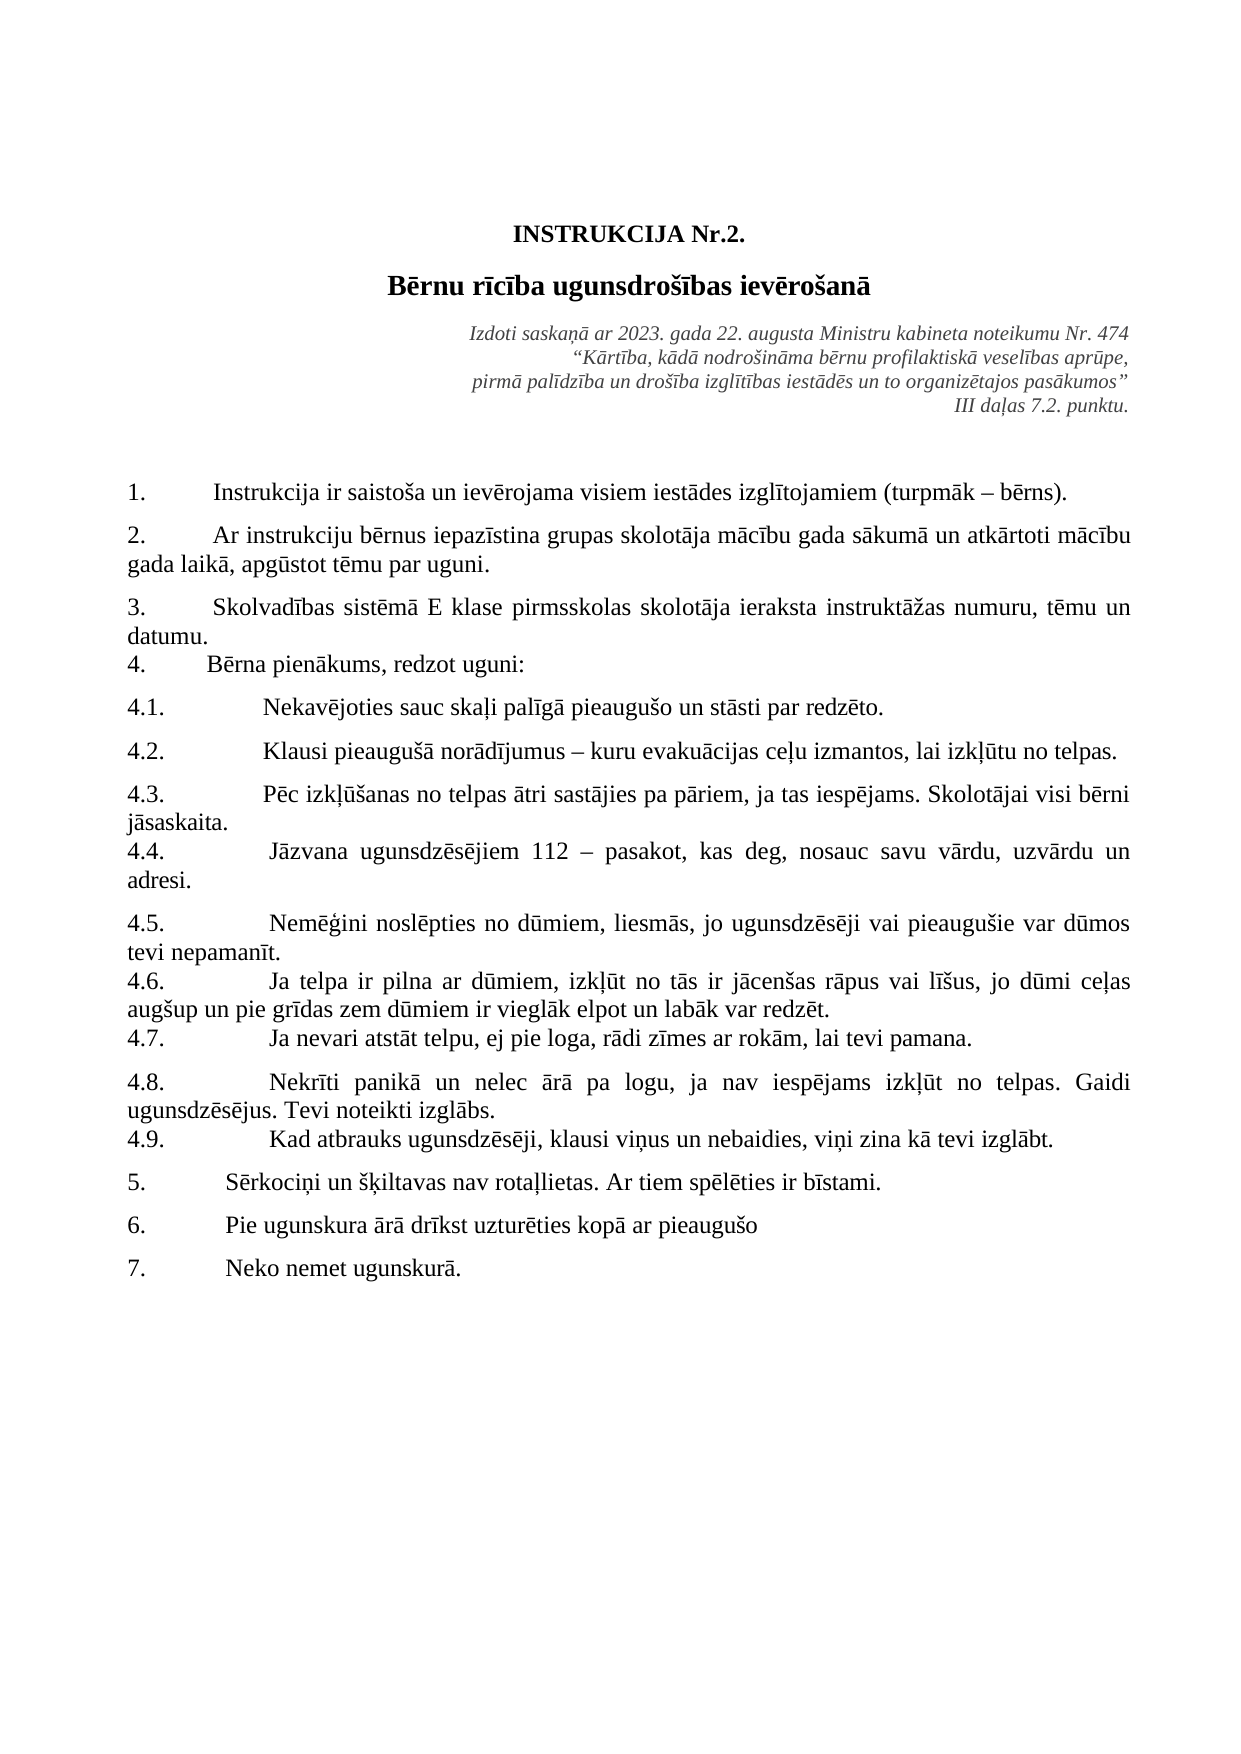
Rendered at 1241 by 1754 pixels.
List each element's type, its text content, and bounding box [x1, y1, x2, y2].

list Bērna pienākums, redzot uguni: [127, 649, 1131, 678]
list Kad atbrauks ugunsdzēsēji, klausi viņus un nebaidies, viņi zina kā tevi izglābt. [127, 1124, 1131, 1153]
text Izdoti saskaņā ar 2023. gada 22. augusta Ministru kabineta noteikumu Nr. 474 “Kārtība, kādā nodrošināma bērnu profilaktiskā veselības aprūpe, [127, 321, 1131, 369]
list Pie ugunskura ārā drīkst uzturēties kopā ar pieaugušo [127, 1210, 1131, 1239]
text INSTRUKCIJA Nr.2. [127, 219, 1131, 248]
list Nemēģini noslēpties no dūmiem, liesmās, jo ugunsdzēsēji vai pieaugušie var dūmos tevi nepamanīt. [127, 908, 1131, 966]
list Nekavējoties sauc skaļi palīgā pieaugušo un stāsti par redzēto. [127, 692, 1131, 721]
list Jāzvana ugunsdzēsējiem 112 – pasakot, kas deg, nosauc savu vārdu, uzvārdu un adresi. [127, 836, 1131, 894]
list Ar instrukciju bērnus iepazīstina grupas skolotāja mācību gada sākumā un atkārtoti mācību gada laikā, apgūstot tēmu par uguni. [127, 520, 1131, 577]
list Neko nemet ugunskurā. [127, 1253, 1131, 1282]
list Pēc izkļūšanas no telpas ātri sastājies pa pāriem, ja tas iespējams. Skolotājai visi bērni jāsaskaita. [127, 779, 1131, 836]
list Ja telpa ir pilna ar dūmiem, izkļūt no tās ir jācenšas rāpus vai līšus, jo dūmi ceļas augšup un pie grīdas zem dūmiem ir vieglāk elpot un labāk var redzēt. [127, 966, 1131, 1023]
list Sērkociņi un šķiltavas nav rotaļlietas. Ar tiem spēlēties ir bīstami. [127, 1167, 1131, 1196]
text III daļas 7.2. punktu. [127, 393, 1131, 417]
list Skolvadības sistēmā E klase pirmsskolas skolotāja ieraksta instruktāžas numuru, tēmu un datumu. [127, 592, 1131, 649]
list Klausi pieaugušā norādījumus – kuru evakuācijas ceļu izmantos, lai izkļūtu no telpas. [127, 736, 1131, 764]
text Bērnu rīcība ugunsdrošības ievērošanā [127, 268, 1131, 302]
list Nekrīti panikā un nelec ārā pa logu, ja nav iespējams izkļūt no telpas. Gaidi ugunsdzēsējus. Tevi noteikti izglābs. [127, 1067, 1131, 1124]
list Ja nevari atstāt telpu, ej pie loga, rādi zīmes ar rokām, lai tevi pamana. [127, 1023, 1131, 1052]
text pirmā palīdzība un drošība izglītības iestādēs un to organizētajos pasākumos” [127, 369, 1131, 393]
list Instrukcija ir saistoša un ievērojama visiem iestādes izglītojamiem (turpmāk – bērns). [127, 477, 1131, 506]
